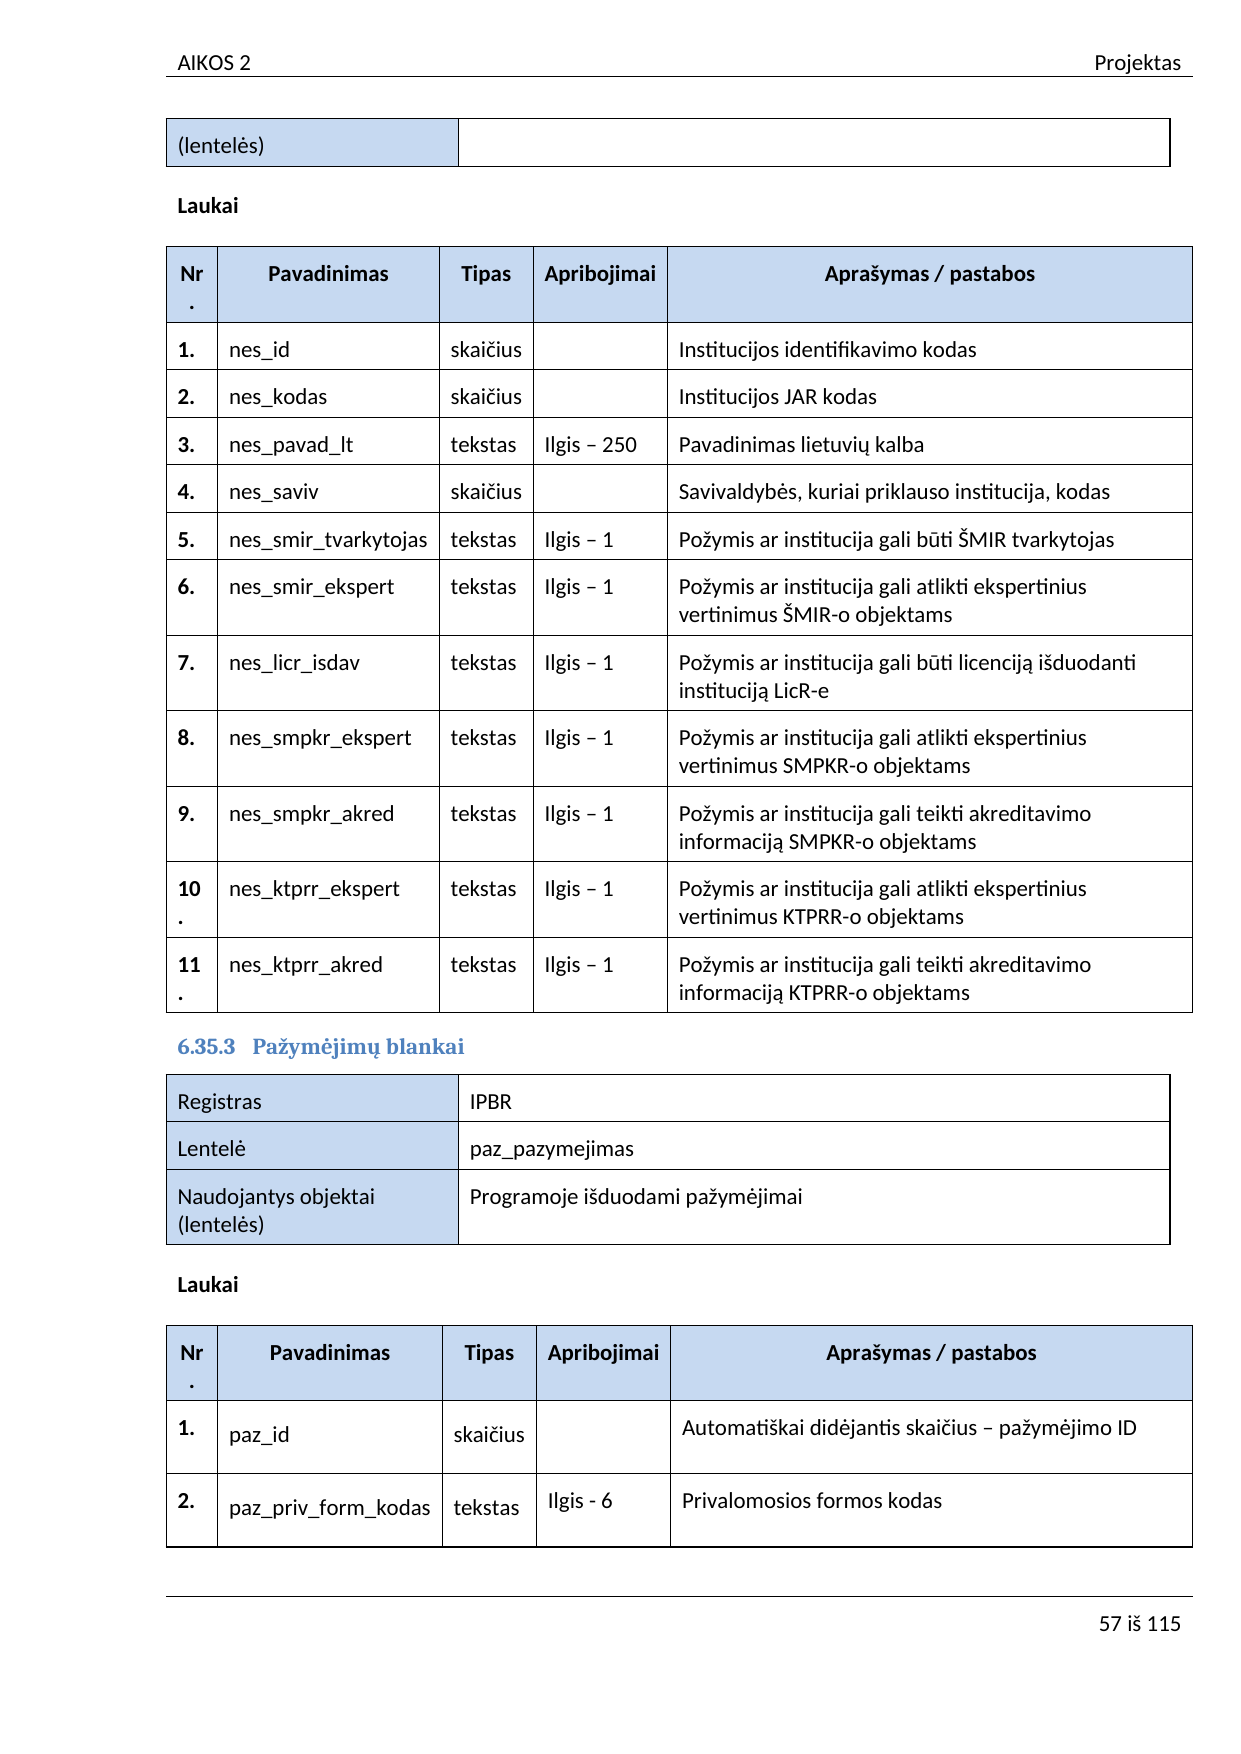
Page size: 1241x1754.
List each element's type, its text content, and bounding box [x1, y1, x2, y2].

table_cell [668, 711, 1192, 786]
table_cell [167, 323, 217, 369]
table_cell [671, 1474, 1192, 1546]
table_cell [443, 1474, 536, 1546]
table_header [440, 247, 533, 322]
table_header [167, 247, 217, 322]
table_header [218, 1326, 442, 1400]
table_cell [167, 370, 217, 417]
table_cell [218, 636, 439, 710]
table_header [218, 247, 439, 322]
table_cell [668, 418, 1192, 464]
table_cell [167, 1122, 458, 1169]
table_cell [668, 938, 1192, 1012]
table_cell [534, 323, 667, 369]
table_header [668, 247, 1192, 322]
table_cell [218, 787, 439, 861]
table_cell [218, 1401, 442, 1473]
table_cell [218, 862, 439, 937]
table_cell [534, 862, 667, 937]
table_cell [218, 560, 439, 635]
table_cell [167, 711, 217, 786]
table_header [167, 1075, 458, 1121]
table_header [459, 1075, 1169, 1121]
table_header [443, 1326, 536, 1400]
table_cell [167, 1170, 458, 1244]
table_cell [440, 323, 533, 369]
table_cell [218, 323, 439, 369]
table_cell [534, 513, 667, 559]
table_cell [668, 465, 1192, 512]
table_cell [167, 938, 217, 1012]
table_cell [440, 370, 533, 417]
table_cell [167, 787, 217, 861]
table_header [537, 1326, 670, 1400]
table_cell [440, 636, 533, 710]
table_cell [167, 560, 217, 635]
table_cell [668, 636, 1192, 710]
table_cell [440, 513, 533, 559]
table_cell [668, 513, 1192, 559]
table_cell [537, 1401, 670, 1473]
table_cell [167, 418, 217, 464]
title Laukai [177, 1270, 1181, 1298]
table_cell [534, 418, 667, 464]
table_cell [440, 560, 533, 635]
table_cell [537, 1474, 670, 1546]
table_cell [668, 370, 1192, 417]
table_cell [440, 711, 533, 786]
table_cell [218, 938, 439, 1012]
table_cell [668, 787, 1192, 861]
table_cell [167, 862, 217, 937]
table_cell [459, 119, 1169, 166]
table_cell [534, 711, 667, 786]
title Laukai [177, 192, 1181, 220]
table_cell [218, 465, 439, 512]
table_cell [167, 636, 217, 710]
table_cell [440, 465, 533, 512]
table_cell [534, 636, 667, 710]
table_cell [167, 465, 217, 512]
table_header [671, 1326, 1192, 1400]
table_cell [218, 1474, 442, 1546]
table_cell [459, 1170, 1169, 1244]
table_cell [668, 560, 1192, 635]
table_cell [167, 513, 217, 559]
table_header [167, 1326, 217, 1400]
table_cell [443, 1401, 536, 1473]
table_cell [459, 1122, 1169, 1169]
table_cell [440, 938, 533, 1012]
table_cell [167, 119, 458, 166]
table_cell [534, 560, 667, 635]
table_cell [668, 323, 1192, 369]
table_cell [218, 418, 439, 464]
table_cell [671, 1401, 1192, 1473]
subtitle Pažymėjimų blankai [177, 1034, 1181, 1061]
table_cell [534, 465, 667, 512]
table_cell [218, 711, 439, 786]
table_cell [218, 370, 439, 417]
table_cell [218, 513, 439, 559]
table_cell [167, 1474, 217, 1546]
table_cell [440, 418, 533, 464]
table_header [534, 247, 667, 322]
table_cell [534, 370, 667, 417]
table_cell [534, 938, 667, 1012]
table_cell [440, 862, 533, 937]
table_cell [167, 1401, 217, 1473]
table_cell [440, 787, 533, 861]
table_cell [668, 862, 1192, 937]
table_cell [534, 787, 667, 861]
